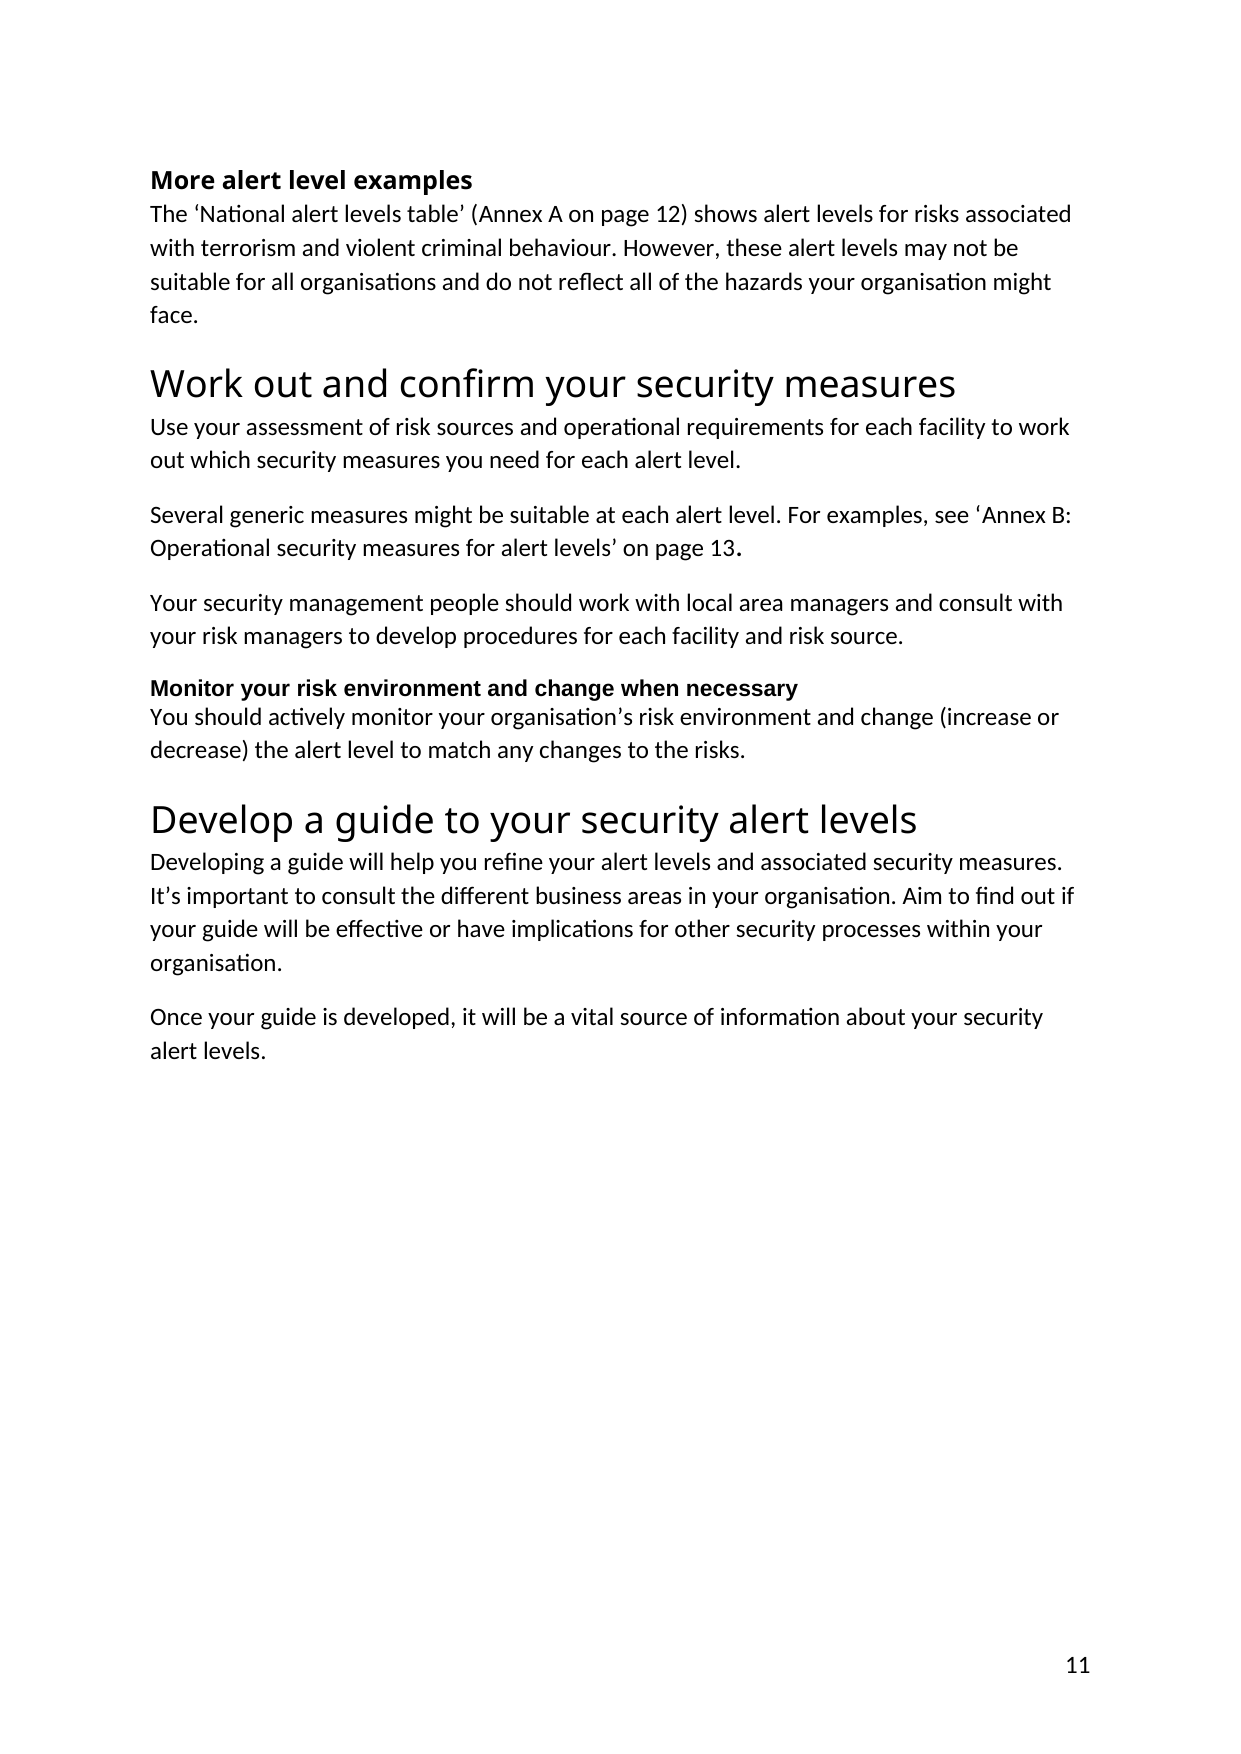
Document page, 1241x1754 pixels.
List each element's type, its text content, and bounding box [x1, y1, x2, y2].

text Monitor your risk environment and change when necessary [150, 675, 1090, 701]
text Developing a guide will help you refine your alert levels and associated security measures. It’s important to consult the different business areas in your organisation. Aim to find out if your guide will be effective or have implications for other security processes within your organisation. [150, 846, 1090, 977]
text Several generic measures might be suitable at each alert level. For examples, see ‘Annex B: Operational security measures for alert levels’ on page 13. [150, 499, 1090, 563]
text Your security management people should work with local area managers and consult with your risk managers to develop procedures for each facility and risk source. [150, 587, 1090, 651]
subtitle Work out and confirm your security measures [150, 358, 1090, 409]
text Use your assessment of risk sources and operational requirements for each facility to work out which security measures you need for each alert level. [150, 411, 1090, 475]
text Once your guide is developed, it will be a vital source of information about your security alert levels. [150, 1001, 1090, 1065]
text You should actively monitor your organisation’s risk environment and change (increase or decrease) the alert level to match any changes to the risks. [150, 701, 1090, 765]
text The ‘National alert levels table’ (Annex A on page 12) shows alert levels for risks associated with terrorism and violent criminal behaviour. However, these alert levels may not be suitable for all organisations and do not reflect all of the hazards your organisation might face. [150, 199, 1090, 330]
subtitle More alert level examples [150, 162, 1090, 197]
subtitle Develop a guide to your security alert levels [150, 793, 1090, 844]
